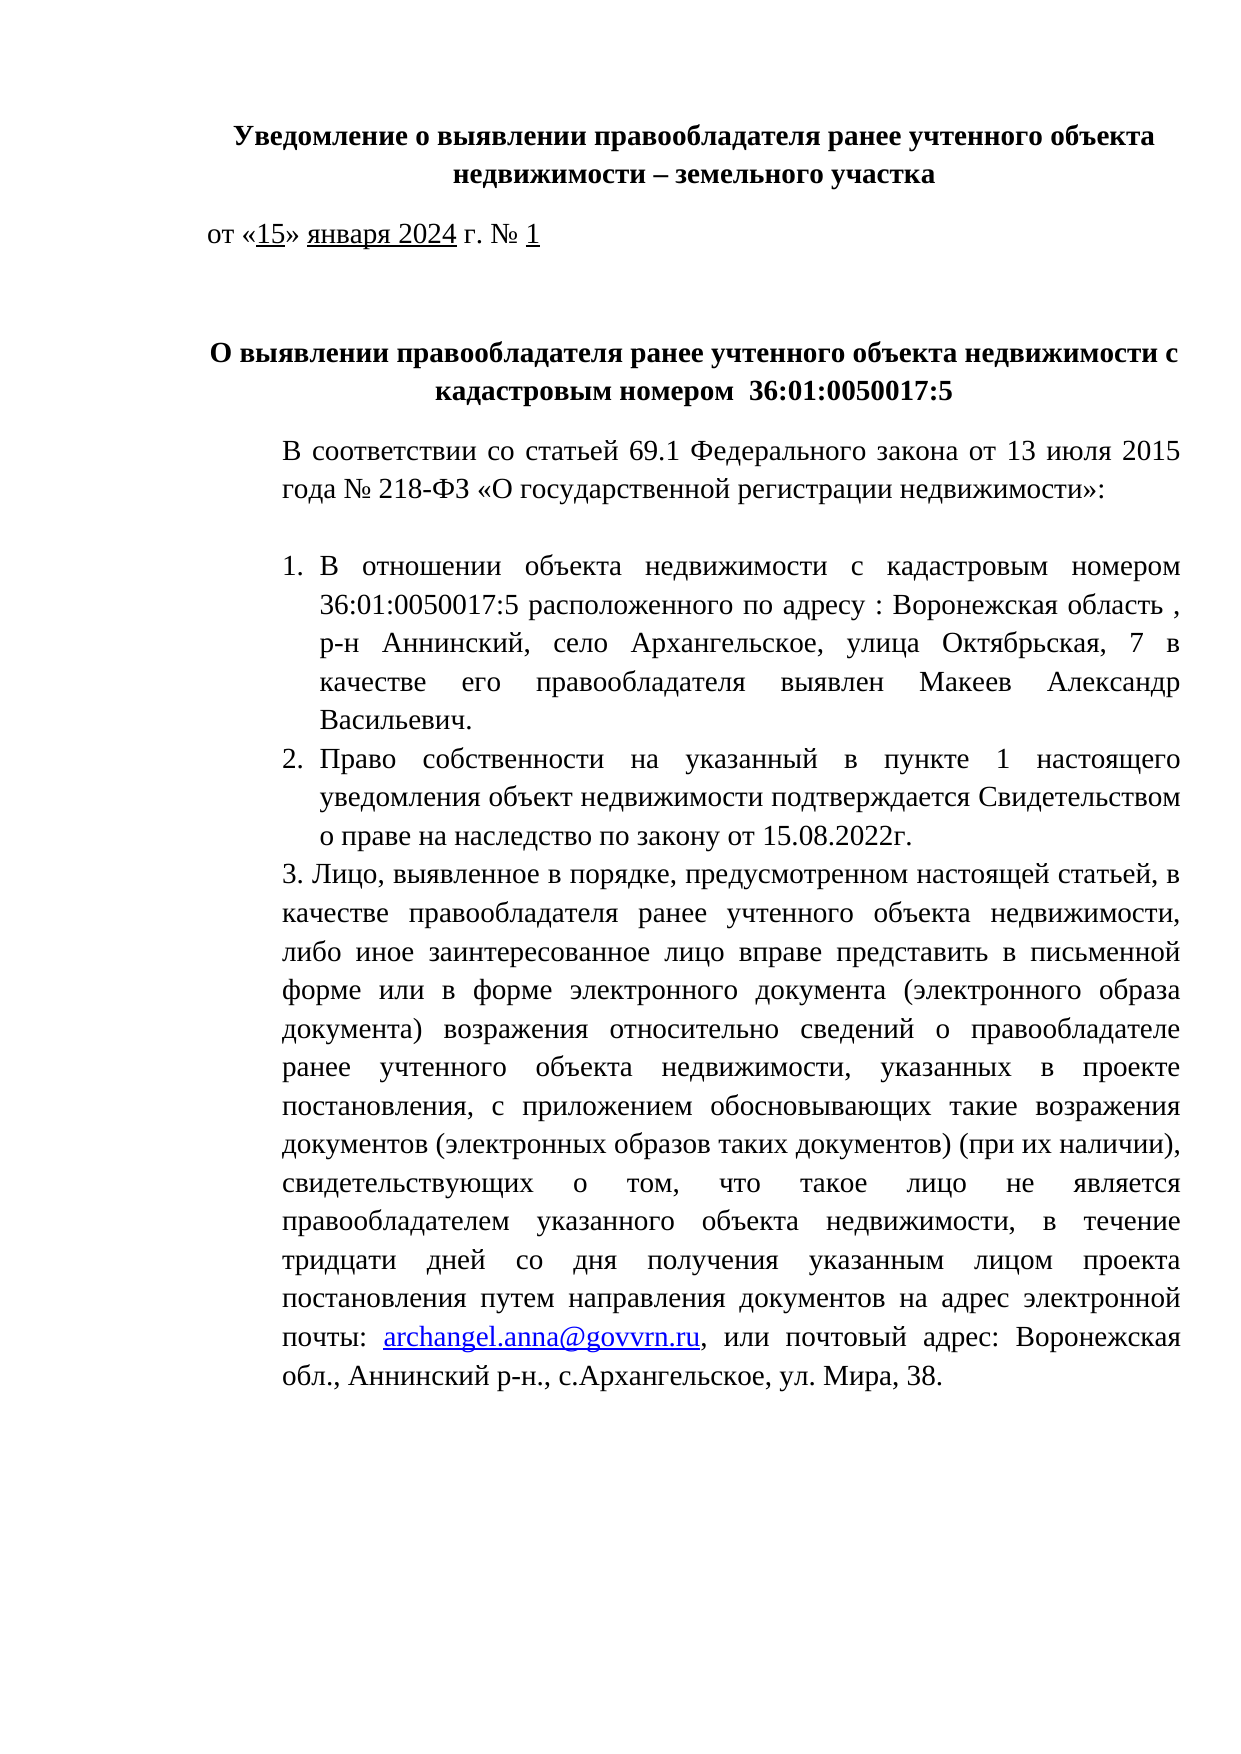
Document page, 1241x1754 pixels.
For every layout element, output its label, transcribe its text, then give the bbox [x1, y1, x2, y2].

text Уведомление о выявлении правообладателя ранее учтенного объекта недвижимости – земельного участка [207, 118, 1181, 190]
list В отношении объекта недвижимости с кадастровым номером 36:01:0050017:5 расположенного по адресу : Воронежская область , р-н Аннинский, село Архангельское, улица Октябрьская, 7 в качестве его правообладателя выявлен Макеев Александр Васильевич. [282, 548, 1181, 736]
list 3. Лицо, выявленное в порядке, предусмотренном настоящей статьей, в качестве правообладателя ранее учтенного объекта недвижимости, либо иное заинтересованное лицо вправе представить в письменной форме или в форме электронного документа (электронного образа документа) возражения относительно сведений о правообладателе ранее учтенного объекта недвижимости, указанных в проекте постановления, с приложением обосновывающих такие возражения документов (электронных образов таких документов) (при их наличии), свидетельствующих о том, что такое лицо не является правообладателем указанного объекта недвижимости, в течение тридцати дней со дня получения указанным лицом проекта постановления путем направления документов на адрес электронной почты: archangel.anna@govvrn.ru, или почтовый адрес: Воронежская обл., Аннинский р-н., с.Архангельское, ул. Мира, 38. [282, 857, 1181, 1391]
text от «15» января 2024 г. № 1 [207, 216, 1181, 249]
list В соответствии со статьей 69.1 Федерального закона от 13 июля 2015 года № 218-ФЗ «О государственной регистрации недвижимости»: [282, 433, 1181, 505]
text О выявлении правообладателя ранее учтенного объекта недвижимости с кадастровым номером 36:01:0050017:5 [207, 335, 1181, 407]
list Право собственности на указанный в пункте 1 настоящего уведомления объект недвижимости подтверждается Свидетельством о праве на наследство по закону от 15.08.2022г. [282, 741, 1181, 852]
